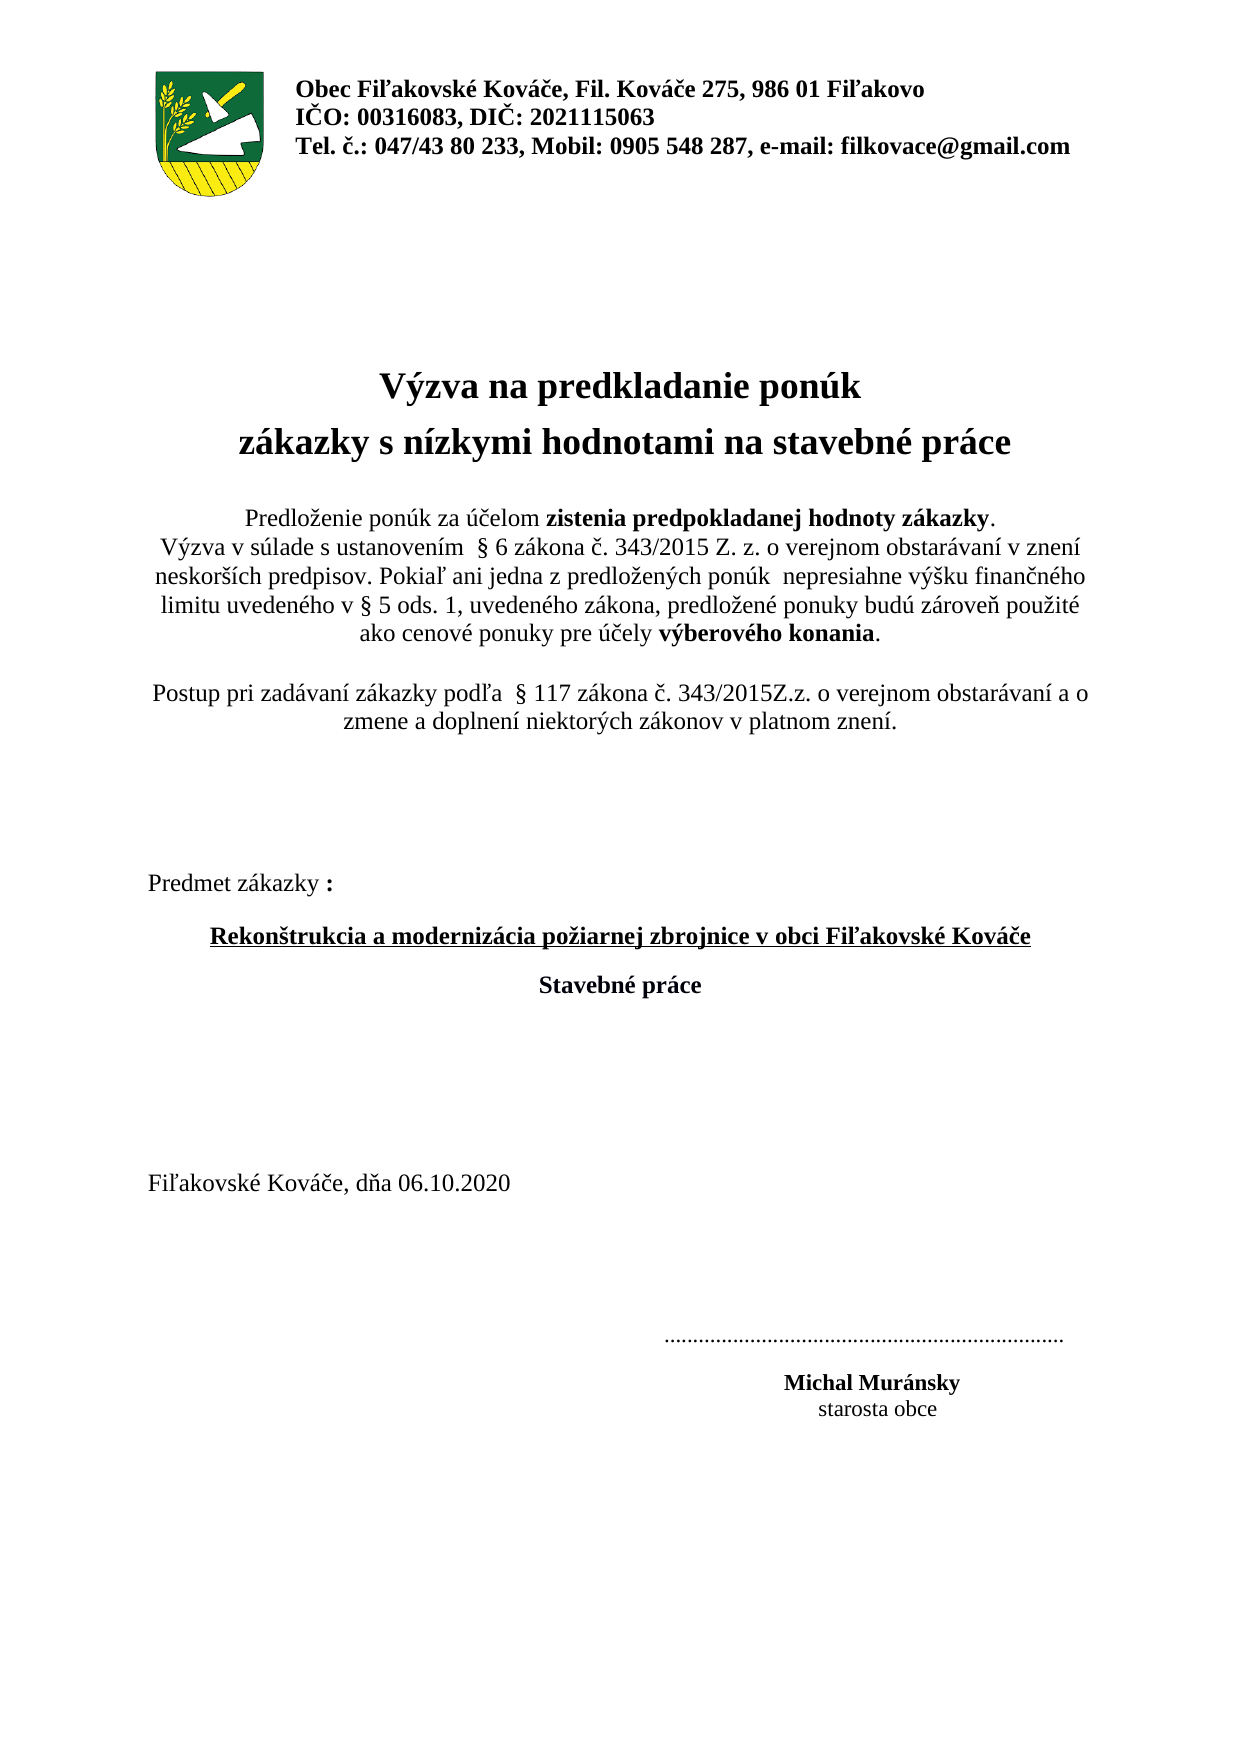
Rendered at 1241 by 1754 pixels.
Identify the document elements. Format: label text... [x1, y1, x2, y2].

text zákazky s nízkymi hodnotami na stavebné práce [148, 419, 1093, 462]
subtitle Fiľakovské Kováče, dňa 06.10.2020 [148, 1168, 1093, 1196]
text Výzva v súlade s ustanovením § 6 zákona č. 343/2015 Z. z. o verejnom obstarávaní v znení neskorších predpisov. Pokiaľ ani jedna z predložených ponúk nepresiahne výšku finančného limitu uvedeného v § 5 ods. 1, uvedeného zákona, predložené ponuky budú zároveň použité ako cenové ponuky pre účely výberového konania. [148, 532, 1093, 647]
subtitle Predmet zákazky : [148, 868, 1093, 897]
text starosta obce [664, 1395, 1093, 1421]
text Stavebné práce [148, 970, 1093, 999]
text Predloženie ponúk za účelom zistenia predpokladanej hodnoty zákazky. [148, 503, 1093, 532]
text Rekonštrukcia a modernizácia požiarnej zbrojnice v obci Fiľakovské Kováče [148, 921, 1093, 949]
subtitle Výzva na predkladanie ponúk [148, 363, 1093, 407]
text Michal Muránsky [664, 1368, 1093, 1395]
picture [131, 51, 286, 207]
subtitle Postup pri zadávaní zákazky podľa § 117 zákona č. 343/2015Z.z. o verejnom obstarávaní a o zmene a doplnení niektorých zákonov v platnom znení. [148, 678, 1093, 735]
text ...................................................................... [664, 1321, 1093, 1348]
